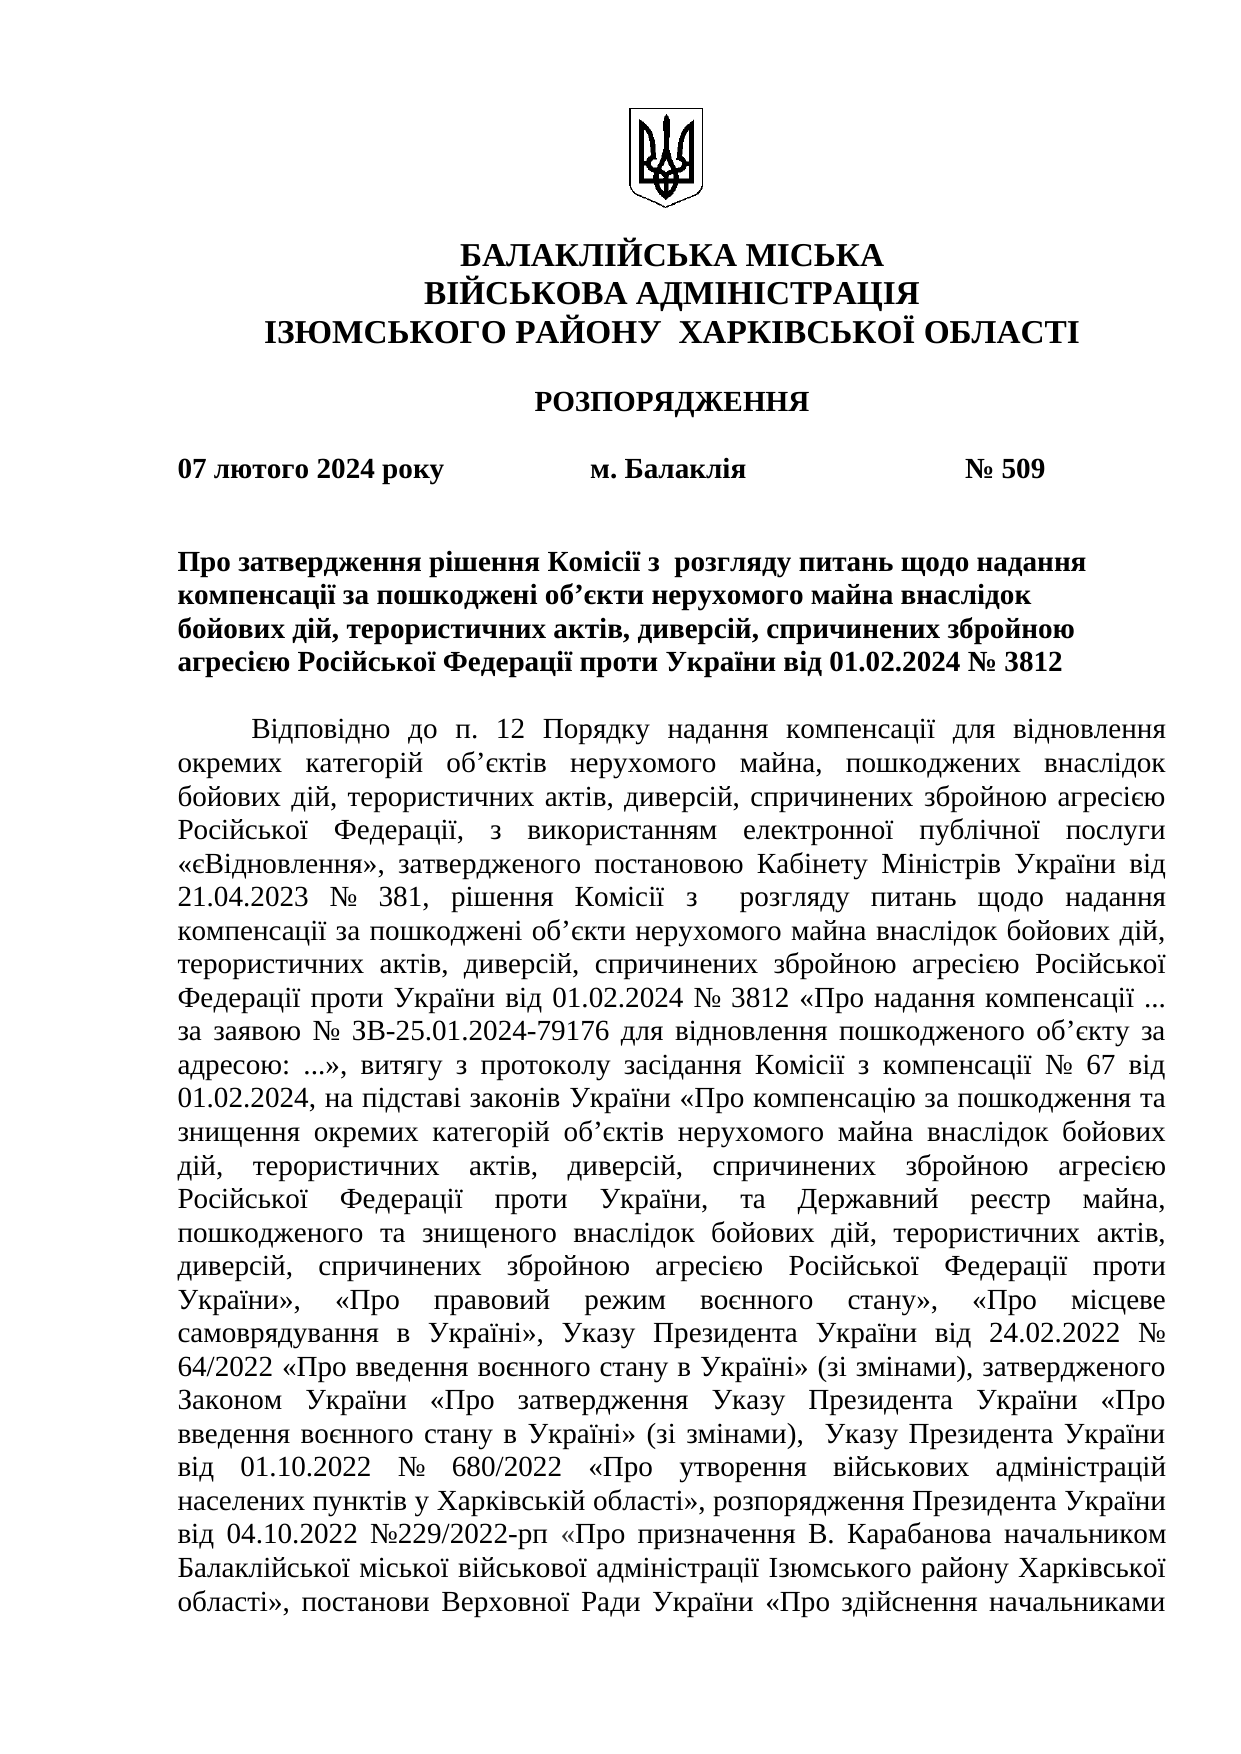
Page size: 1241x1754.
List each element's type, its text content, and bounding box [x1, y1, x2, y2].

text Про затвердження рішення Комісії з розгляду питань щодо надання компенсації за пошкоджені об’єкти нерухомого майна внаслідок [177, 544, 1163, 611]
text ВІЙСЬКОВА АДМІНІСТРАЦІЯ [177, 274, 1167, 312]
picture [622, 100, 710, 213]
text ІЗЮМСЬКОГО РАЙОНУ ХАРКІВСЬКОЇ ОБЛАСТІ [177, 312, 1167, 350]
text 07 лютого 2024 року м. Балаклія № 509 [177, 451, 1167, 484]
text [177, 712, 1167, 1617]
text бойових дій, терористичних актів, диверсій, спричинених збройною [177, 611, 1163, 644]
text агресією Російської Федерації проти України від 01.02.2024 № 3812 [177, 644, 1163, 678]
text БАЛАКЛІЙСЬКА МІСЬКА [177, 235, 1167, 274]
text РОЗПОРЯДЖЕННЯ [177, 384, 1167, 417]
